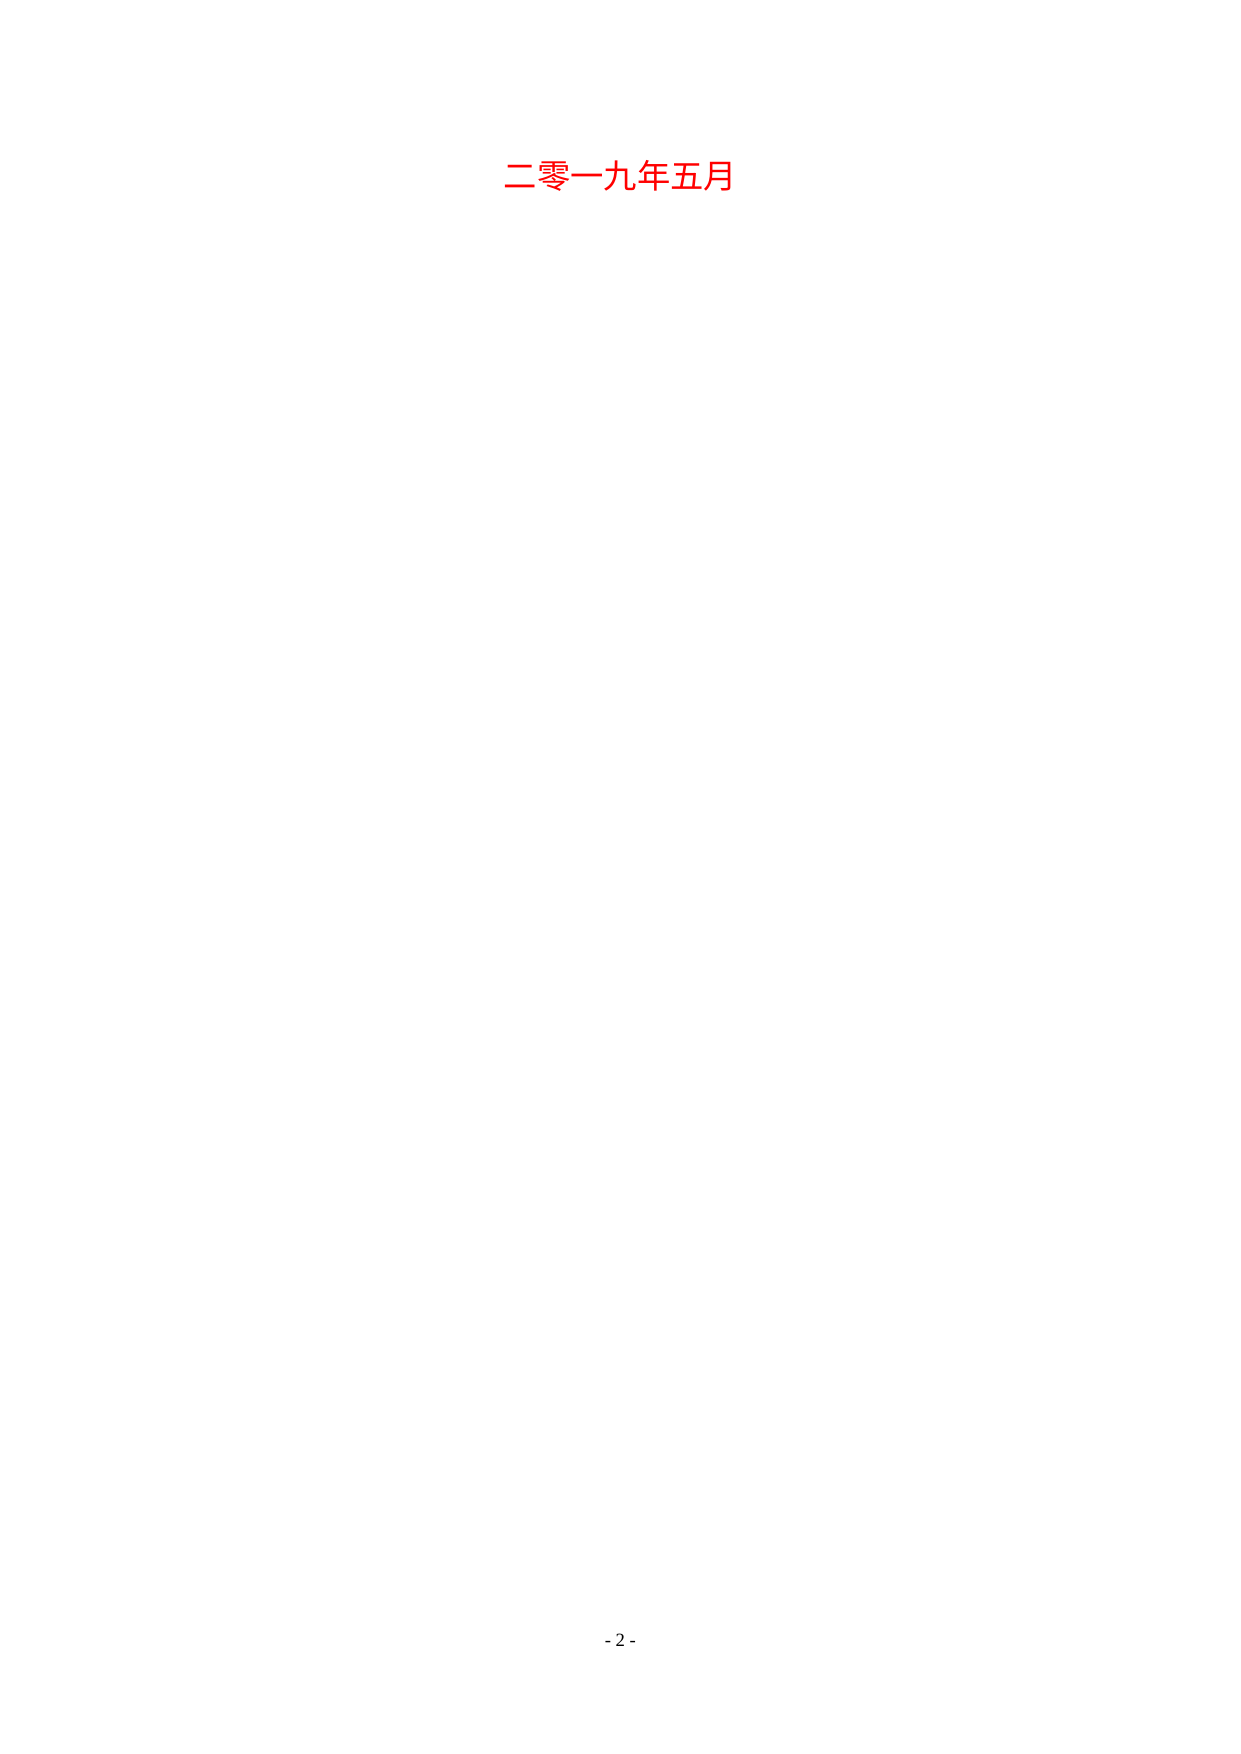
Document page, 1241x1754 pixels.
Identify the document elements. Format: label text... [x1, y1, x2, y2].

text 二零一九年五月 [187, 150, 1053, 198]
